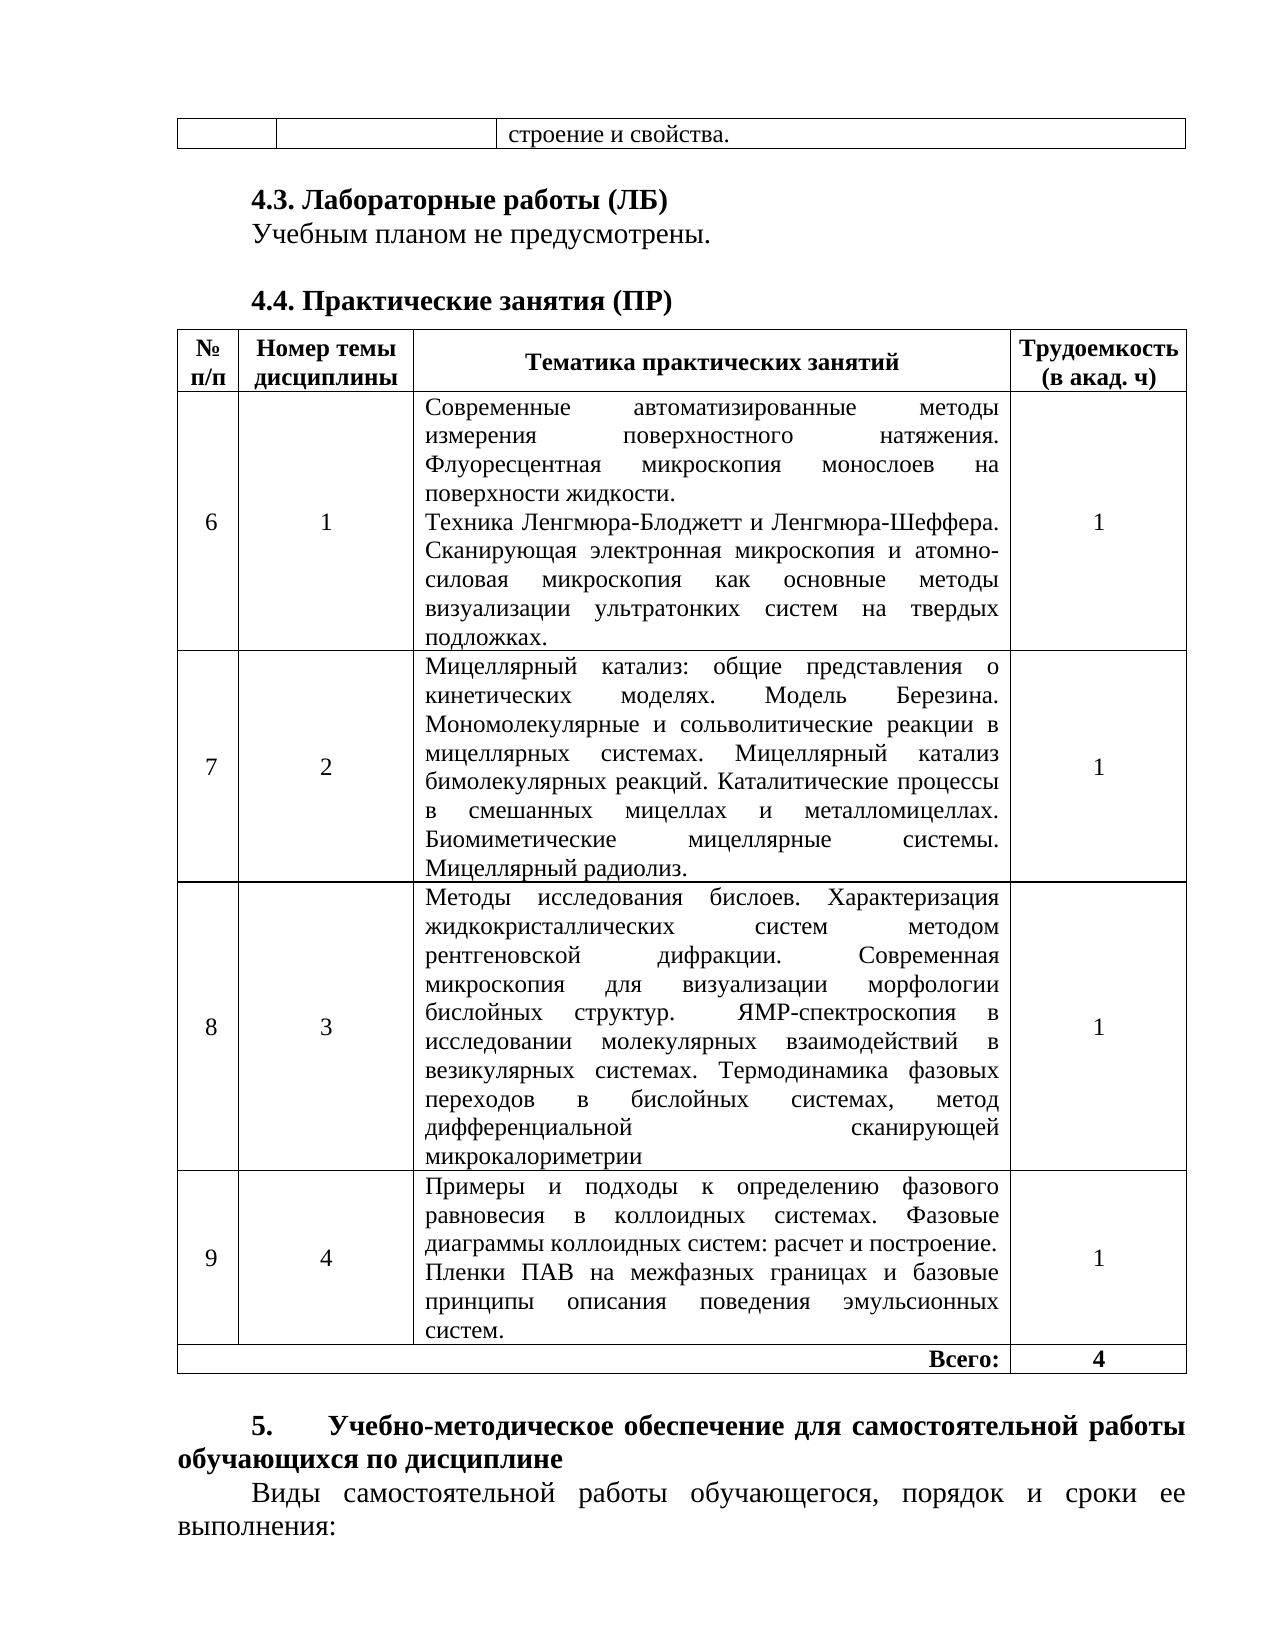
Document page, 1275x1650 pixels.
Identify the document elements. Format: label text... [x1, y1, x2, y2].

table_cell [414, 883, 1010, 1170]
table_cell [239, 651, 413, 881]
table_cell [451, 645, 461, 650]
text Виды самостоятельной работы обучающегося, порядок и сроки ее выполнения: [177, 1475, 1186, 1542]
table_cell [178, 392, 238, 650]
text 4.3. Лабораторные работы (ЛБ) [177, 182, 1186, 216]
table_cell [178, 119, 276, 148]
text Учебным планом не предусмотрены. [177, 216, 1186, 249]
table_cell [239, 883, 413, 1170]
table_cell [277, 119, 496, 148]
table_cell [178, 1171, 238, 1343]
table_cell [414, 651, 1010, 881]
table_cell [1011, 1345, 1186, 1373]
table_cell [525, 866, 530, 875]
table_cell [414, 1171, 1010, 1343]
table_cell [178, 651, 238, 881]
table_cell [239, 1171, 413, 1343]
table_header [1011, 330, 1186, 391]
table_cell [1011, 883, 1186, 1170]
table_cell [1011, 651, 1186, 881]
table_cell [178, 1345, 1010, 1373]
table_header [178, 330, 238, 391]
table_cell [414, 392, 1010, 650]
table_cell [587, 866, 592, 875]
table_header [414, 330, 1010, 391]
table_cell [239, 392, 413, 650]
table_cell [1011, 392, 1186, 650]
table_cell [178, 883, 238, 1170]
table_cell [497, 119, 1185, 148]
list Учебно-методическое обеспечение для самостоятельной работы обучающихся по дисциплине [177, 1408, 1186, 1475]
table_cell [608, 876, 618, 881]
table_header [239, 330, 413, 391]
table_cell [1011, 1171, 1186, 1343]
text 4.4. Практические занятия (ПР) [177, 283, 1186, 317]
